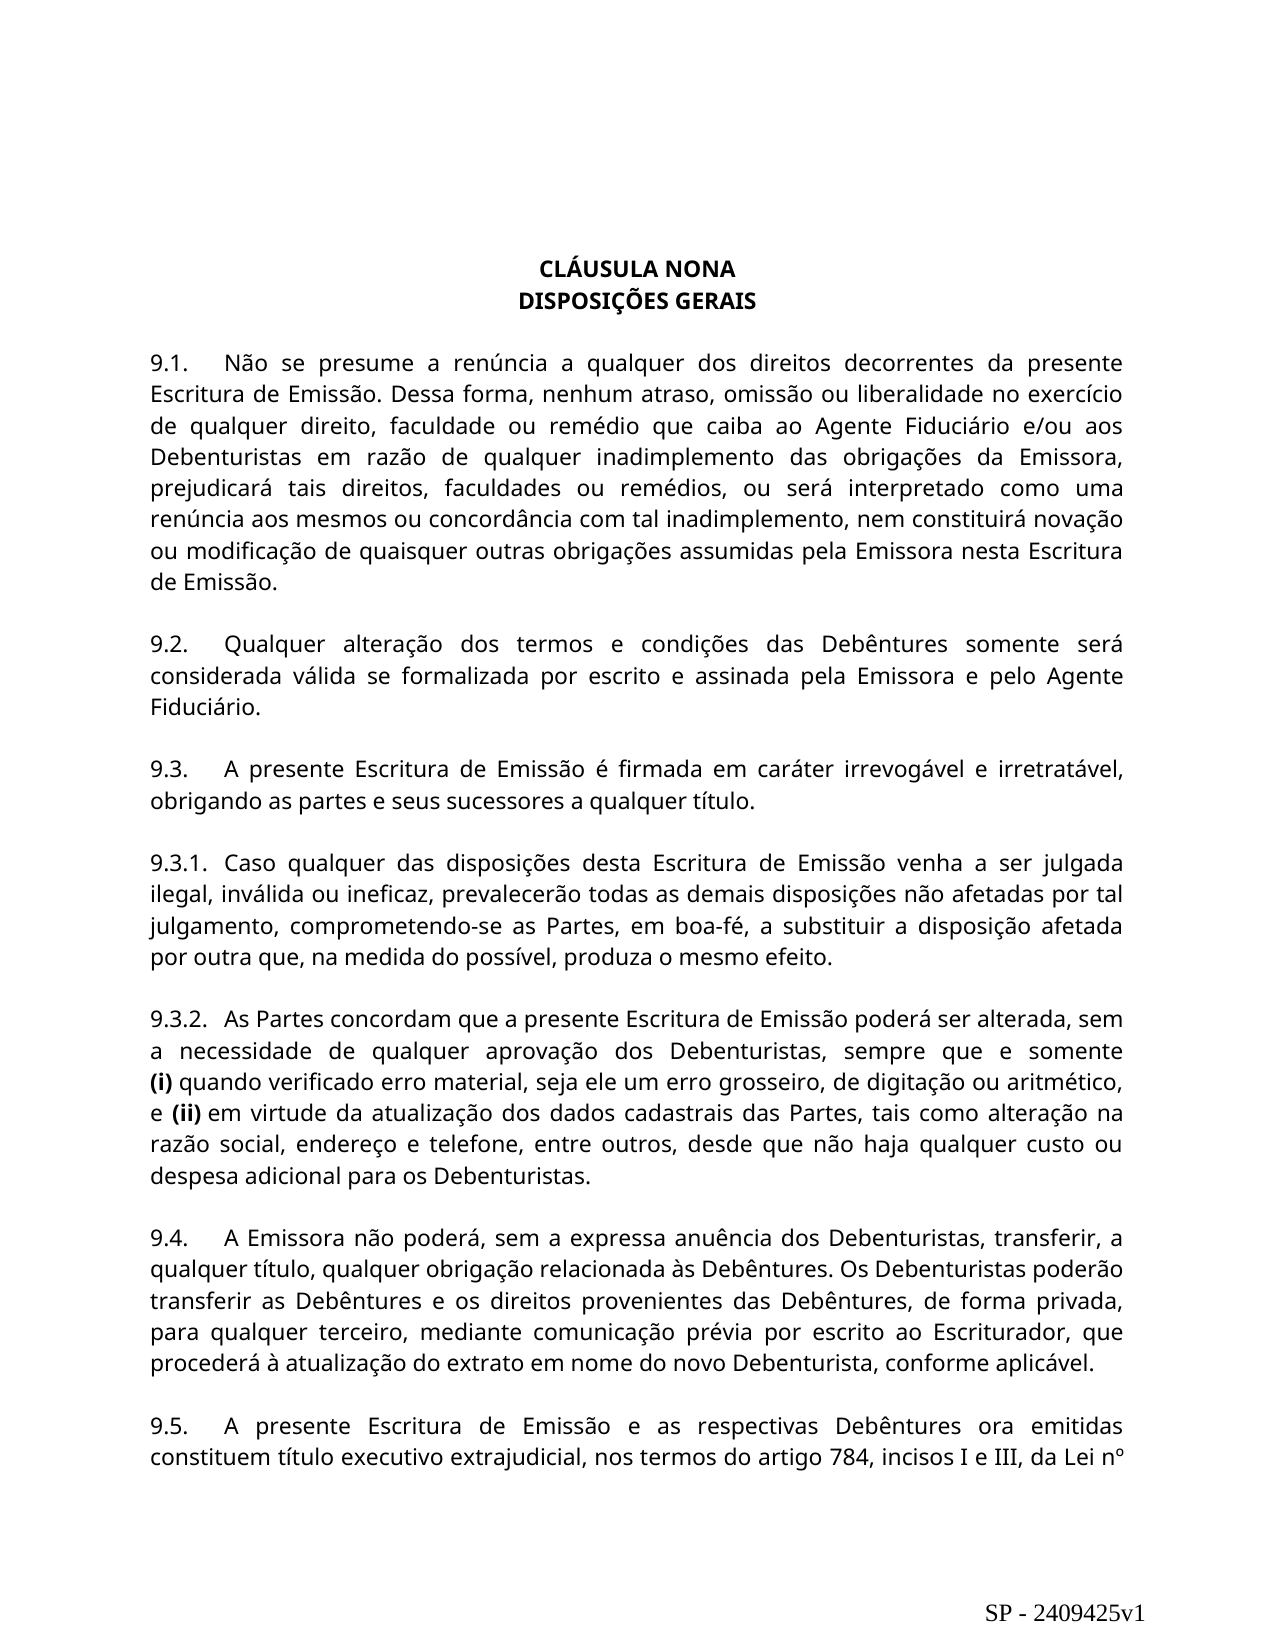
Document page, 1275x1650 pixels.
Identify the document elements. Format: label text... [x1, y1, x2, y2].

list Qualquer alteração dos termos e condições das Debêntures somente será considerada válida se formalizada por escrito e assinada pela Emissora e pelo Agente Fiduciário. [150, 628, 1124, 722]
list Caso qualquer das disposições desta Escritura de Emissão venha a ser julgada ilegal, inválida ou ineficaz, prevalecerão todas as demais disposições não afetadas por tal julgamento, comprometendo-se as Partes, em boa-fé, a substituir a disposição afetada por outra que, na medida do possível, produza o mesmo efeito. [150, 847, 1124, 972]
text CLÁUSULA NONA [150, 253, 1124, 284]
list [150, 1409, 1124, 1472]
list A Emissora não poderá, sem a expressa anuência dos Debenturistas, transferir, a qualquer título, qualquer obrigação relacionada às Debêntures. Os Debenturistas poderão transferir as Debêntures e os direitos provenientes das Debêntures, de forma privada, para qualquer terceiro, mediante comunicação prévia por escrito ao Escriturador, que procederá à atualização do extrato em nome do novo Debenturista, conforme aplicável. [150, 1222, 1124, 1378]
text DISPOSIÇÕES GERAIS [150, 284, 1124, 315]
list As Partes concordam que a presente Escritura de Emissão poderá ser alterada, sem a necessidade de qualquer aprovação dos Debenturistas, sempre que e somente (i) quando verificado erro material, seja ele um erro grosseiro, de digitação ou aritmético, e (ii) em virtude da atualização dos dados cadastrais das Partes, tais como alteração na razão social, endereço e telefone, entre outros, desde que não haja qualquer custo ou despesa adicional para os Debenturistas. [150, 1003, 1124, 1190]
list A presente Escritura de Emissão é firmada em caráter irrevogável e irretratável, obrigando as partes e seus sucessores a qualquer título. [150, 753, 1124, 815]
list Não se presume a renúncia a qualquer dos direitos decorrentes da presente Escritura de Emissão. Dessa forma, nenhum atraso, omissão ou liberalidade no exercício de qualquer direito, faculdade ou remédio que caiba ao Agente Fiduciário e/ou aos Debenturistas em razão de qualquer inadimplemento das obrigações da Emissora, prejudicará tais direitos, faculdades ou remédios, ou será interpretado como uma renúncia aos mesmos ou concordância com tal inadimplemento, nem constituirá novação ou modificação de quaisquer outras obrigações assumidas pela Emissora nesta Escritura de Emissão. [150, 347, 1124, 597]
